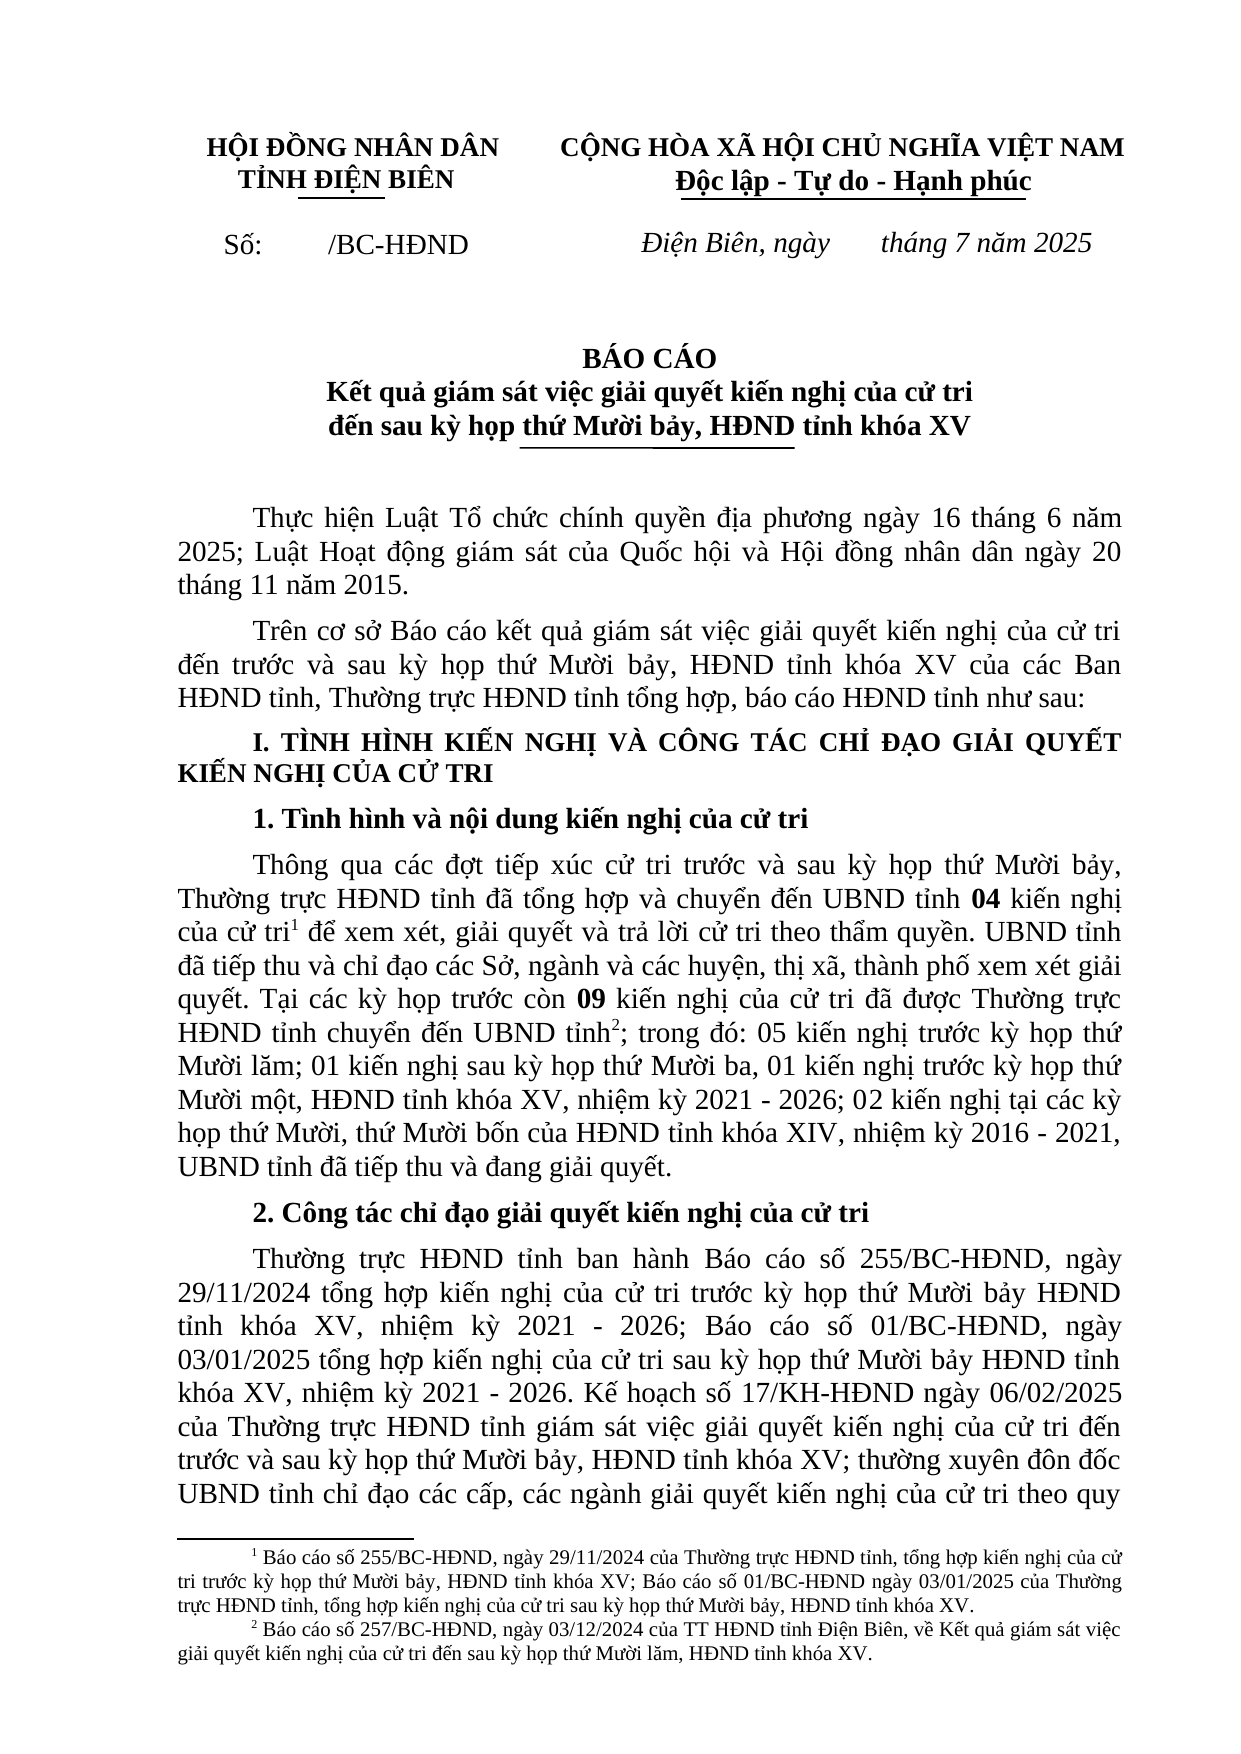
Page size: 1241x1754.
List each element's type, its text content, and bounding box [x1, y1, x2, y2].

text Trên cơ sở Báo cáo kết quả giám sát việc giải quyết kiến nghị của cử tri đến trước và sau kỳ họp thứ Mười bảy, HĐND tỉnh khóa XV của các Ban HĐND tỉnh, Thường trực HĐND tỉnh tổng hợp, báo cáo HĐND tỉnh như sau: [177, 613, 1122, 714]
text Thực hiện Luật Tổ chức chính quyền địa phương ngày 16 tháng 6 năm 2025; Luật Hoạt động giám sát của Quốc hội và Hội đồng nhân dân ngày 20 tháng 11 năm 2015. [177, 500, 1122, 601]
table_header HỘI ĐỒNG NHÂN DÂN TỈNH ĐIỆN BIÊN Số: /BC-HĐND [166, 132, 526, 282]
text BÁO CÁO [177, 341, 1122, 374]
text 2. Công tác chỉ đạo giải quyết kiến nghị của cử tri [177, 1195, 1122, 1229]
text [177, 1241, 1122, 1509]
text đến sau kỳ họp thứ Mười bảy, HĐND tỉnh khóa XV [177, 408, 1122, 442]
text 1. Tình hình và nội dung kiến nghị của cử tri [177, 801, 1122, 835]
text I. TÌNH HÌNH KIẾN NGHỊ VÀ CÔNG TÁC CHỈ ĐẠO GIẢI QUYẾT KIẾN NGHỊ CỦA CỬ TRI [177, 726, 1122, 789]
table_header CỘNG HÒA XÃ HỘI CHỦ NGHĨA VIỆT NAM Độc lập - Tự do - Hạnh phúc Điện Biên, ngày tháng 7 năm 2025 [526, 132, 1137, 282]
text Thông qua các đợt tiếp xúc cử tri trước và sau kỳ họp thứ Mười bảy, Thường trực HĐND tỉnh đã tổng hợp và chuyển đến UBND tỉnh 04 kiến nghị của cử tri để xem xét, giải quyết và trả lời cử tri theo thẩm quyền. UBND tỉnh đã tiếp thu và chỉ đạo các Sở, ngành và các huyện, thị xã, thành phố xem xét giải quyết. Tại các kỳ họp trước còn 09 kiến nghị của cử tri đã được Thường trực HĐND tỉnh chuyển đến UBND tỉnh; trong đó: 05 kiến nghị trước kỳ họp thứ Mười lăm; 01 kiến nghị sau kỳ họp thứ Mười ba, 01 kiến nghị trước kỳ họp thứ Mười một, HĐND tỉnh khóa XV, nhiệm kỳ 2021 - 2026; 02 kiến nghị tại các kỳ họp thứ Mười, thứ Mười bốn của HĐND tỉnh khóa XIV, nhiệm kỳ 2016 - 2021, UBND tỉnh đã tiếp thu và đang giải quyết. [177, 847, 1122, 1183]
text Kết quả giám sát việc giải quyết kiến nghị của cử tri [177, 374, 1122, 408]
